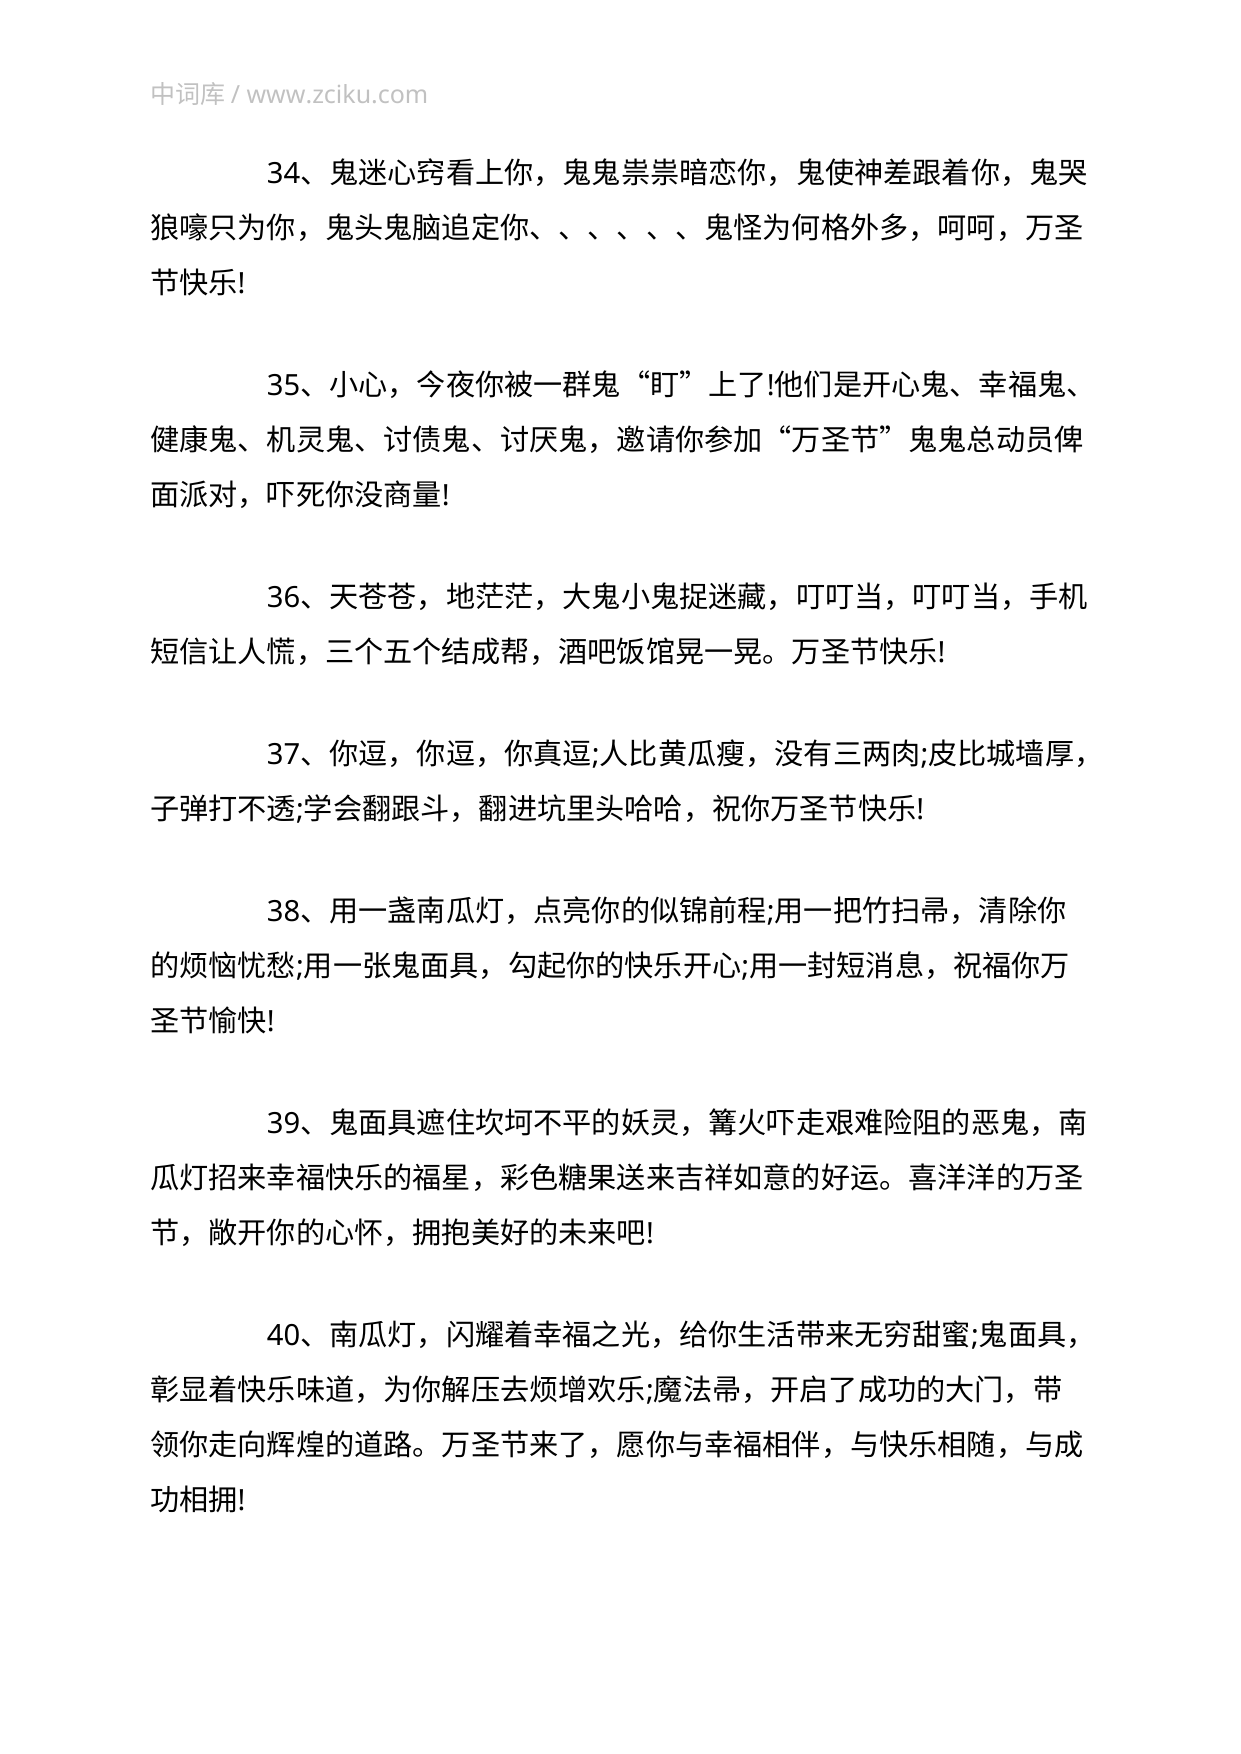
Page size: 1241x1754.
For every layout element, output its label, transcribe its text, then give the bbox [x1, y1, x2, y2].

text 38、用一盏南瓜灯，点亮你的似锦前程;用一把竹扫帚，清除你的烦恼忧愁;用一张鬼面具，勾起你的快乐开心;用一封短消息，祝福你万圣节愉快! [150, 888, 1090, 1040]
text 40、南瓜灯，闪耀着幸福之光，给你生活带来无穷甜蜜;鬼面具，彰显着快乐味道，为你解压去烦增欢乐;魔法帚，开启了成功的大门，带领你走向辉煌的道路。万圣节来了，愿你与幸福相伴，与快乐相随，与成功相拥! [150, 1312, 1090, 1519]
text 37、你逗，你逗，你真逗;人比黄瓜瘦，没有三两肉;皮比城墙厚，子弹打不透;学会翻跟斗，翻进坑里头哈哈，祝你万圣节快乐! [150, 731, 1090, 828]
text 34、鬼迷心窍看上你，鬼鬼祟祟暗恋你，鬼使神差跟着你，鬼哭狼嚎只为你，鬼头鬼脑追定你、、、、、、鬼怪为何格外多，呵呵，万圣节快乐! [150, 150, 1090, 302]
text 39、鬼面具遮住坎坷不平的妖灵，篝火吓走艰难险阻的恶鬼，南瓜灯招来幸福快乐的福星，彩色糖果送来吉祥如意的好运。喜洋洋的万圣节，敞开你的心怀，拥抱美好的未来吧! [150, 1100, 1090, 1252]
text 35、小心，今夜你被一群鬼“盯”上了!他们是开心鬼、幸福鬼、健康鬼、机灵鬼、讨债鬼、讨厌鬼，邀请你参加“万圣节”鬼鬼总动员俾面派对，吓死你没商量! [150, 362, 1090, 514]
text 36、天苍苍，地茫茫，大鬼小鬼捉迷藏，叮叮当，叮叮当，手机短信让人慌，三个五个结成帮，酒吧饭馆晃一晃。万圣节快乐! [150, 574, 1090, 671]
